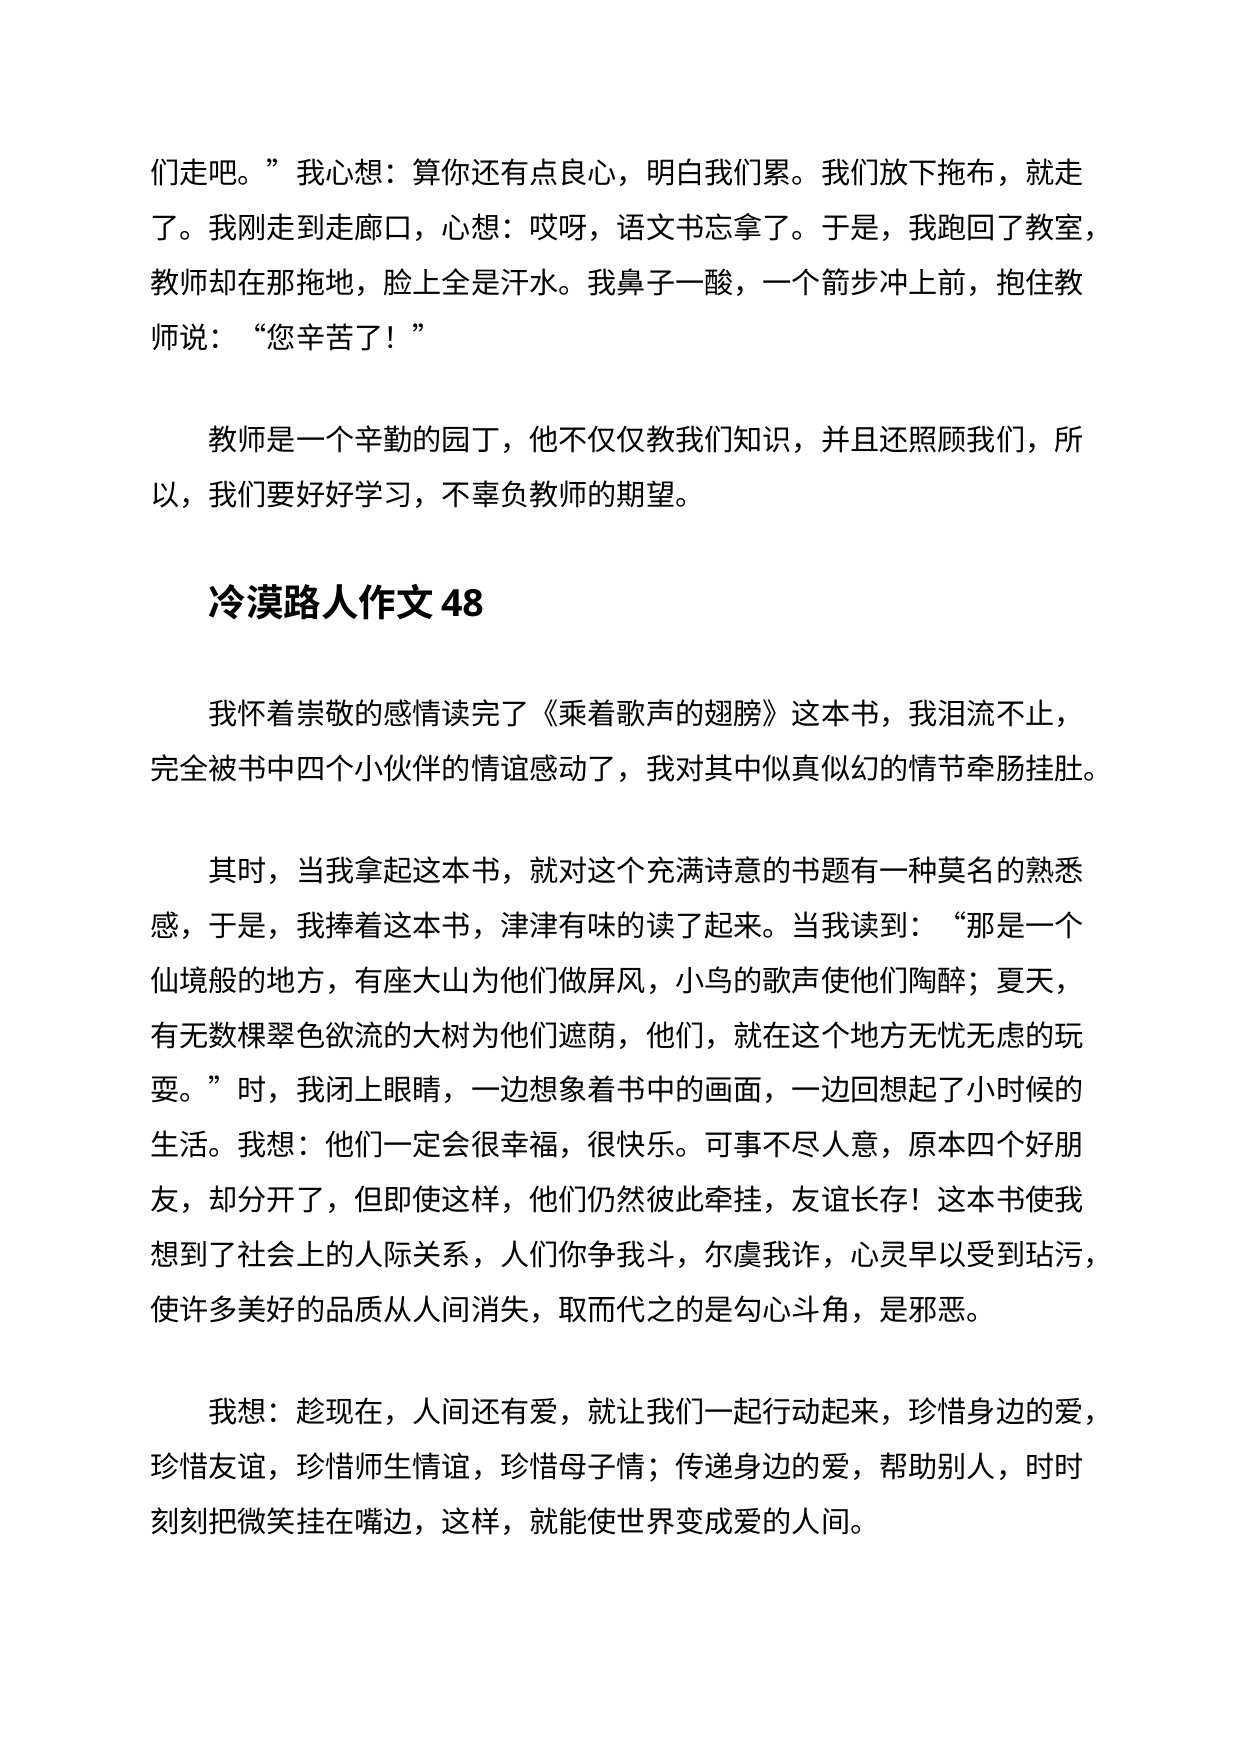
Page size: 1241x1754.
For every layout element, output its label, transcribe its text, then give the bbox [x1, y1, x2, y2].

text 教师是一个辛勤的园丁，他不仅仅教我们知识，并且还照顾我们，所以，我们要好好学习，不辜负教师的期望。 [150, 416, 1090, 514]
text 我怀着崇敬的感情读完了《乘着歌声的翅膀》这本书，我泪流不止，完全被书中四个小伙伴的情谊感动了，我对其中似真似幻的情节牵肠挂肚。 [150, 691, 1090, 788]
text 我想：趁现在，人间还有爱，就让我们一起行动起来，珍惜身边的爱，珍惜友谊，珍惜师生情谊，珍惜母子情；传递身边的爱，帮助别人，时时刻刻把微笑挂在嘴边，这样，就能使世界变成爱的人间。 [150, 1388, 1090, 1540]
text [150, 150, 1090, 357]
text 其时，当我拿起这本书，就对这个充满诗意的书题有一种莫名的熟悉感，于是，我捧着这本书，津津有味的读了起来。当我读到：“那是一个仙境般的地方，有座大山为他们做屏风，小鸟的歌声使他们陶醉；夏天，有无数棵翠色欲流的大树为他们遮荫，他们，就在这个地方无忧无虑的玩耍。”时，我闭上眼睛，一边想象着书中的画面，一边回想起了小时候的生活。我想：他们一定会很幸福，很快乐。可事不尽人意，原本四个好朋友，却分开了，但即使这样，他们仍然彼此牵挂，友谊长存！这本书使我想到了社会上的人际关系，人们你争我斗，尔虞我诈，心灵早以受到玷污，使许多美好的品质从人间消失，取而代之的是勾心斗角，是邪恶。 [150, 847, 1090, 1329]
text 冷漠路人作文48 [150, 573, 1090, 628]
